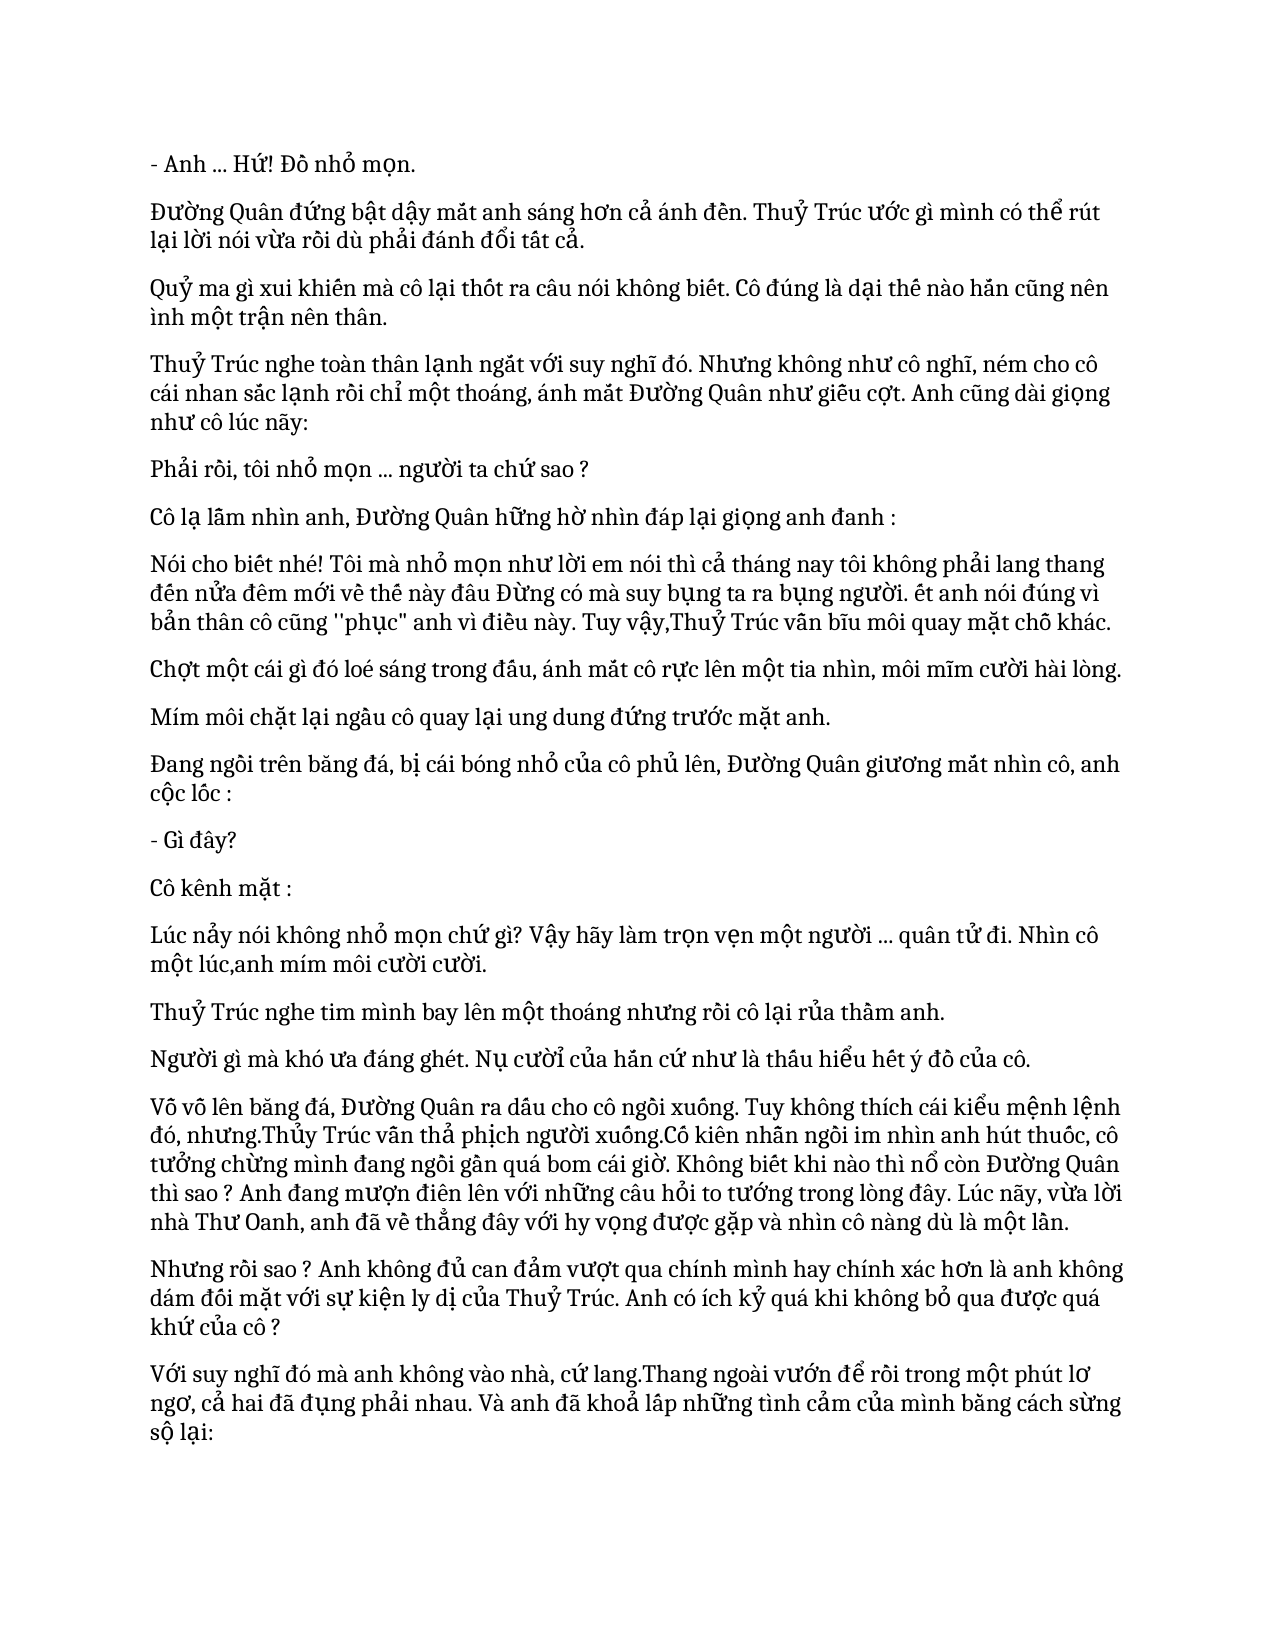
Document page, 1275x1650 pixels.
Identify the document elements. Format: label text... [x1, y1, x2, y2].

text Thuỷ Trúc nghe toàn thân lạnh ngắt với suy nghĩ đó. Nhưng không như cô nghĩ, ném cho cô cái nhan sắc lạnh rồi chỉ một thoáng, ánh mắt Đường Quân như giễu cợt. Anh cũng dài giọng như cô lúc nãy: [150, 350, 1125, 436]
text - Gì đây? [150, 826, 1125, 855]
text - Anh ... Hứ! Đồ nhỏ mọn. [150, 150, 1125, 179]
text Quỷ ma gì xui khiến mà cô lại thốt ra câu nói không biết. Cô đúng là dại thế nào hắn cũng nên ình một trận nên thân. [150, 274, 1125, 331]
text Nhưng rồi sao ? Anh không đủ can đảm vượt qua chính mình hay chính xác hơn là anh không dám đối mặt với sự kiện ly dị của Thuỷ Trúc. Anh có ích kỷ quá khi không bỏ qua được quá khứ của cô ? [150, 1255, 1125, 1341]
text Mím môi chặt lại ngầu cô quay lại ung dung đứng trước mặt anh. [150, 702, 1125, 731]
text Với suy nghĩ đó mà anh không vào nhà, cứ lang.Thang ngoài vướn để rồi trong một phút lơ ngơ, cả hai đã đụng phải nhau. Và anh đã khoả lấp những tình cảm của mình bằng cách sừng sộ lại: [150, 1360, 1125, 1446]
text Đang ngồi trên băng đá, bị cái bóng nhỏ của cô phủ lên, Đường Quân giương mắt nhìn cô, anh cộc lốc : [150, 750, 1125, 807]
text Cô lạ lẫm nhìn anh, Đường Quân hững hờ nhìn đáp lại giọng anh đanh : [150, 502, 1125, 531]
text Cô kênh mặt : [150, 874, 1125, 902]
text Người gì mà khó ưa đáng ghét. Nụ cườỉ của hắn cứ như là thấu hiểu hết ý đồ của cô. [150, 1045, 1125, 1074]
text Thuỷ Trúc nghe tim mình bay lên một thoáng nhưng rồi cô lại rủa thầm anh. [150, 997, 1125, 1026]
text Phải rồi, tôi nhỏ mọn ... người ta chứ sao ? [150, 455, 1125, 484]
text Đường Quân đứng bật dậy mắt anh sáng hơn cả ánh đền. Thuỷ Trúc ước gì mình có thể rút lại lời nói vừa rồi dù phải đánh đổi tất cả. [150, 197, 1125, 255]
text Vỗ vỗ lên băng đá, Đường Quân ra dấu cho cô ngồi xuống. Tuy không thích cái kiểu mệnh lệnh đó, nhưng.Thủy Trúc vẫn thả phịch người xuống.Cố kiên nhẫn ngồi im nhìn anh hút thuốc, cô tưởng chừng mình đang ngồi gần quá bom cái giờ. Không biết khi nào thì nổ còn Đường Quân thì sao ? Anh đang mượn điên lên với những câu hỏi to tướng trong lòng đây. Lúc nãy, vừa lời nhà Thư Oanh, anh đã về thẳng đây với hy vọng được gặp và nhìn cô nàng dù là một lần. [150, 1092, 1125, 1236]
text Chợt một cái gì đó loé sáng trong đấu, ánh mắt cô rực lên một tia nhìn, môi mĩm cười hài lòng. [150, 655, 1125, 684]
text Lúc nảy nói không nhỏ mọn chứ gì? Vậy hãy làm trọn vẹn một người ... quân tử đi. Nhìn cô một lúc,anh mím môi cười cười. [150, 921, 1125, 979]
text Nói cho biết nhé! Tôi mà nhỏ mọn như lời em nói thì cả tháng nay tôi không phải lang thang đến nửa đêm mới về thế này đâu Đừng có mà suy bụng ta ra bụng người. ết anh nói đúng vì bản thân cô cũng ''phục" anh vì điều này. Tuy vậy,Thuỷ Trúc vẫn bĩu môi quay mặt chỗ khác. [150, 550, 1125, 636]
